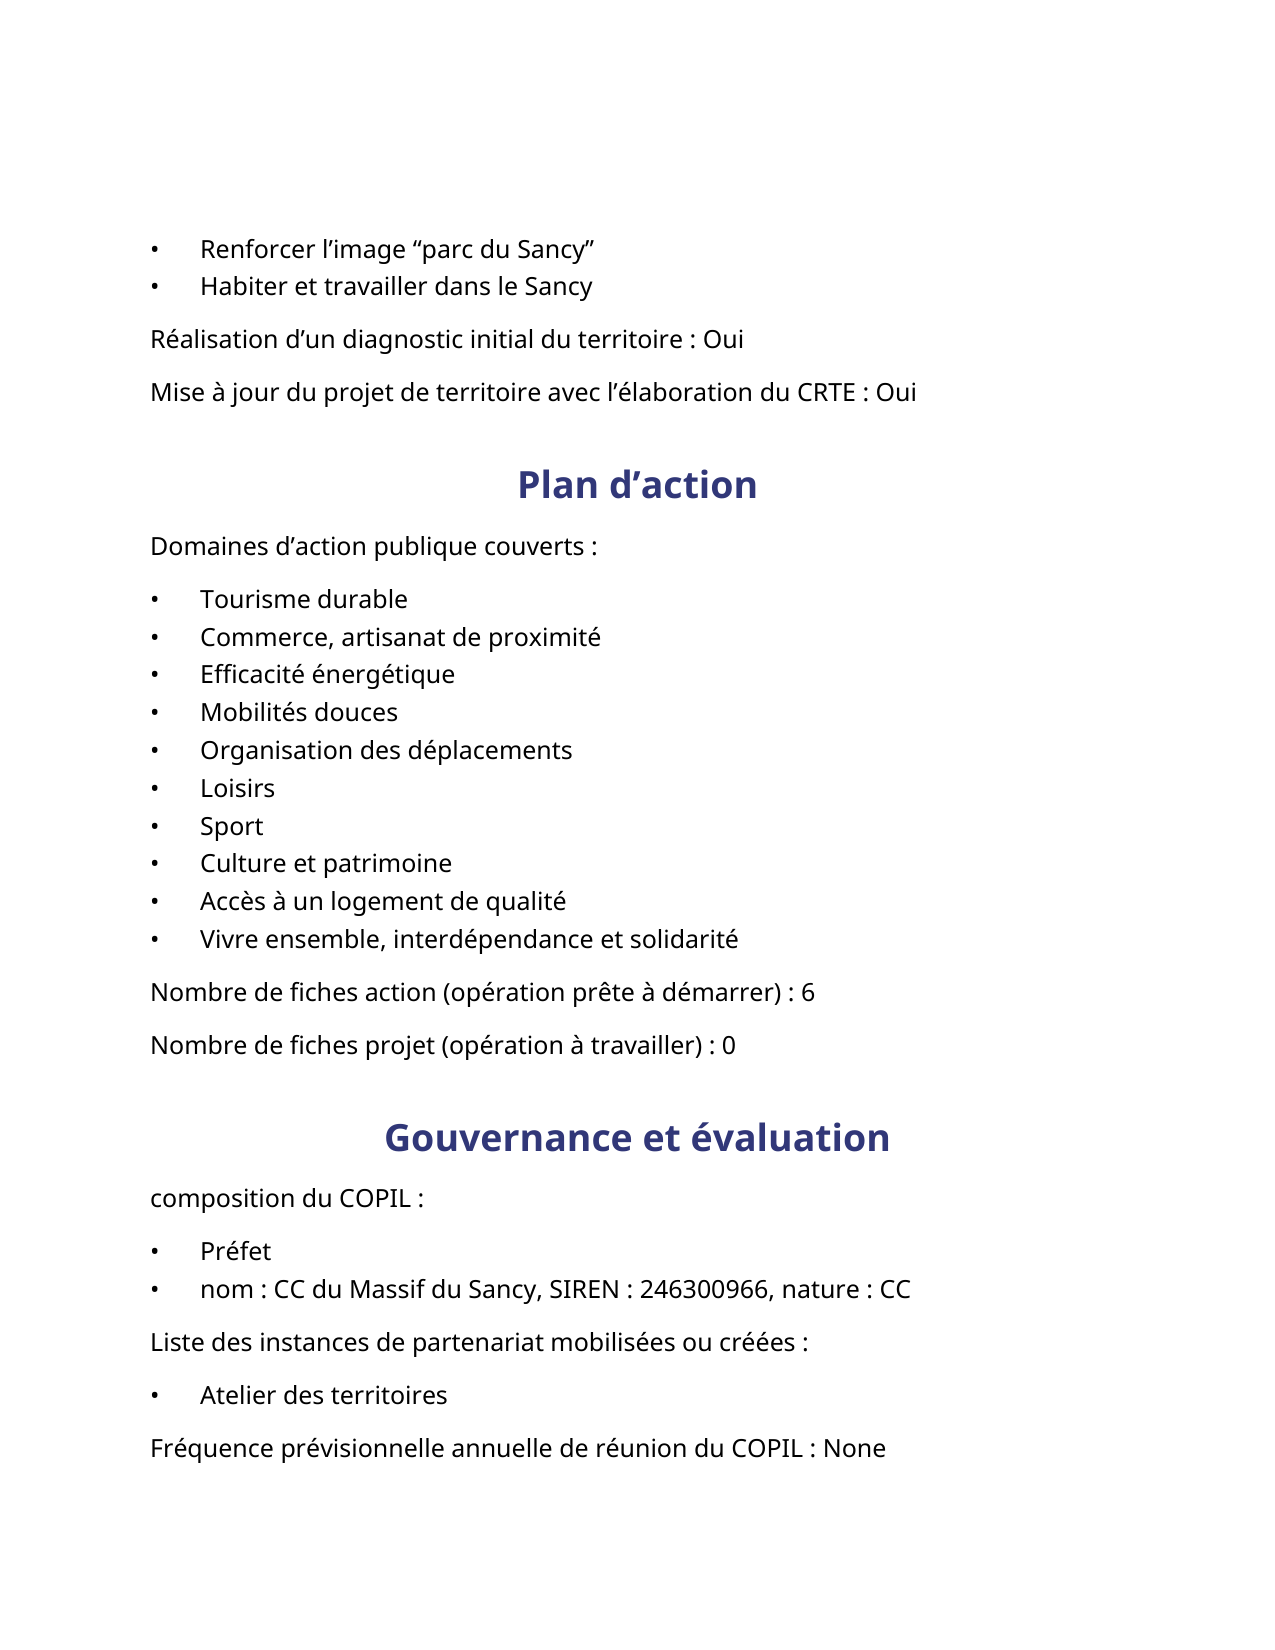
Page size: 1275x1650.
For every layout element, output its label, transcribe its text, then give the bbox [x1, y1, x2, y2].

text composition du COPIL : [150, 1181, 1125, 1215]
list Culture et patrimoine [150, 846, 1125, 880]
text Nombre de fiches action (opération prête à démarrer) : 6 [150, 974, 1125, 1008]
list Loisirs [150, 770, 1125, 804]
subtitle Plan d’action [150, 459, 1125, 510]
text Nombre de fiches projet (opération à travailler) : 0 [150, 1027, 1125, 1061]
list Renforcer l’image “parc du Sancy” [150, 231, 1125, 265]
list Atelier des territoires [150, 1377, 1125, 1411]
list Habiter et travailler dans le Sancy [150, 269, 1125, 303]
list Sport [150, 808, 1125, 842]
list Préfet [150, 1234, 1125, 1268]
text Domaines d’action publique couverts : [150, 528, 1125, 563]
text Réalisation d’un diagnostic initial du territoire : Oui [150, 322, 1125, 356]
subtitle Gouvernance et évaluation [150, 1111, 1125, 1162]
list Commerce, artisanat de proximité [150, 619, 1125, 653]
text Mise à jour du projet de territoire avec l’élaboration du CRTE : Oui [150, 375, 1125, 409]
list Mobilités douces [150, 695, 1125, 729]
list Efficacité énergétique [150, 657, 1125, 691]
list Tourisme durable [150, 581, 1125, 615]
list Vivre ensemble, interdépendance et solidarité [150, 922, 1125, 956]
text Liste des instances de partenariat mobilisées ou créées : [150, 1324, 1125, 1359]
text Fréquence prévisionnelle annuelle de réunion du COPIL : None [150, 1430, 1125, 1464]
list nom : CC du Massif du Sancy, SIREN : 246300966, nature : CC [150, 1272, 1125, 1306]
list Organisation des déplacements [150, 733, 1125, 767]
list Accès à un logement de qualité [150, 884, 1125, 918]
